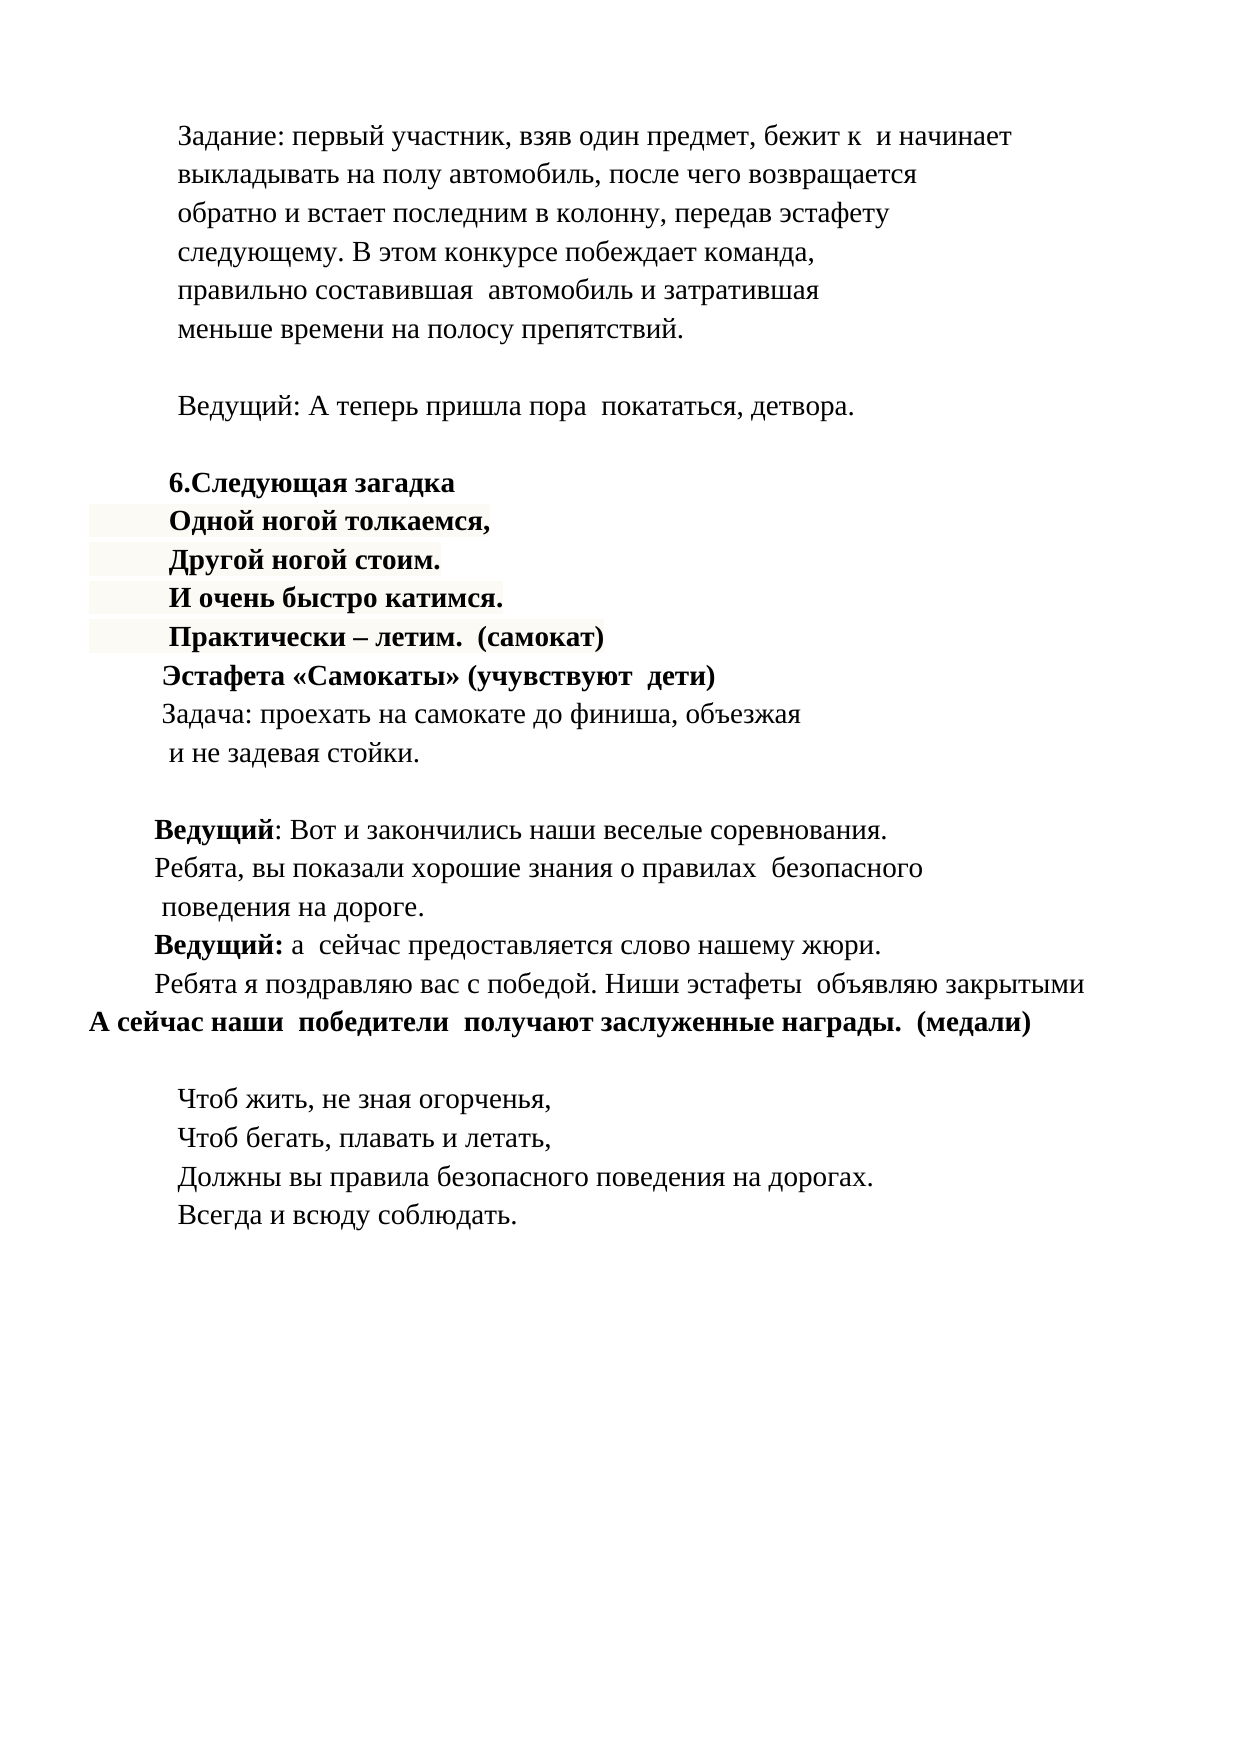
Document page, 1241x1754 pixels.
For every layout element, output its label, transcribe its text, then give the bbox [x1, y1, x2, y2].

text правильно составившая автомобиль и затратившая [177, 272, 1152, 306]
text Задача: проехать на самокате до финиша, объезжая [88, 696, 1152, 730]
text Ребята, вы показали хорошие знания о правилах безопасного [88, 850, 1152, 884]
text Ведущий: Вот и закончились наши веселые соревнования. [88, 812, 1152, 845]
text поведения на дороге. [88, 889, 1152, 922]
text Чтоб жить, не зная огорченья, Чтоб бегать, плавать и летать, Должны вы правила безопасного поведения на дорогах. Всегда и всюду соблюдать. [177, 1082, 1152, 1231]
text меньше времени на полосу препятствий. [177, 311, 1152, 344]
text обратно и встает последним в колонну, передав эстафету [177, 195, 1152, 229]
text Одной ногой толкаемся, Другой ногой стоим. И очень быстро катимся. Практически – летим. (самокат) [88, 503, 1152, 653]
text 6.Следующая загадка [88, 465, 1152, 498]
text и не задевая стойки. [88, 735, 1152, 768]
text следующему. В этом конкурсе побеждает команда, [177, 234, 1152, 267]
text Эстафета «Самокаты» (учувствуют дети) [88, 658, 1152, 691]
text Ребята я поздравляю вас с победой. Ниши эстафеты объявляю закрытыми А сейчас наши победители получают заслуженные награды. (медали) [88, 966, 1152, 1038]
text Ведущий: А теперь пришла пора покататься, детвора. [177, 388, 1152, 421]
text Ведущий: а сейчас предоставляется слово нашему жюри. [88, 927, 1152, 961]
text Задание: первый участник, взяв один предмет, бежит к и начинает выкладывать на полу автомобиль, после чего возвращается [177, 118, 1152, 190]
